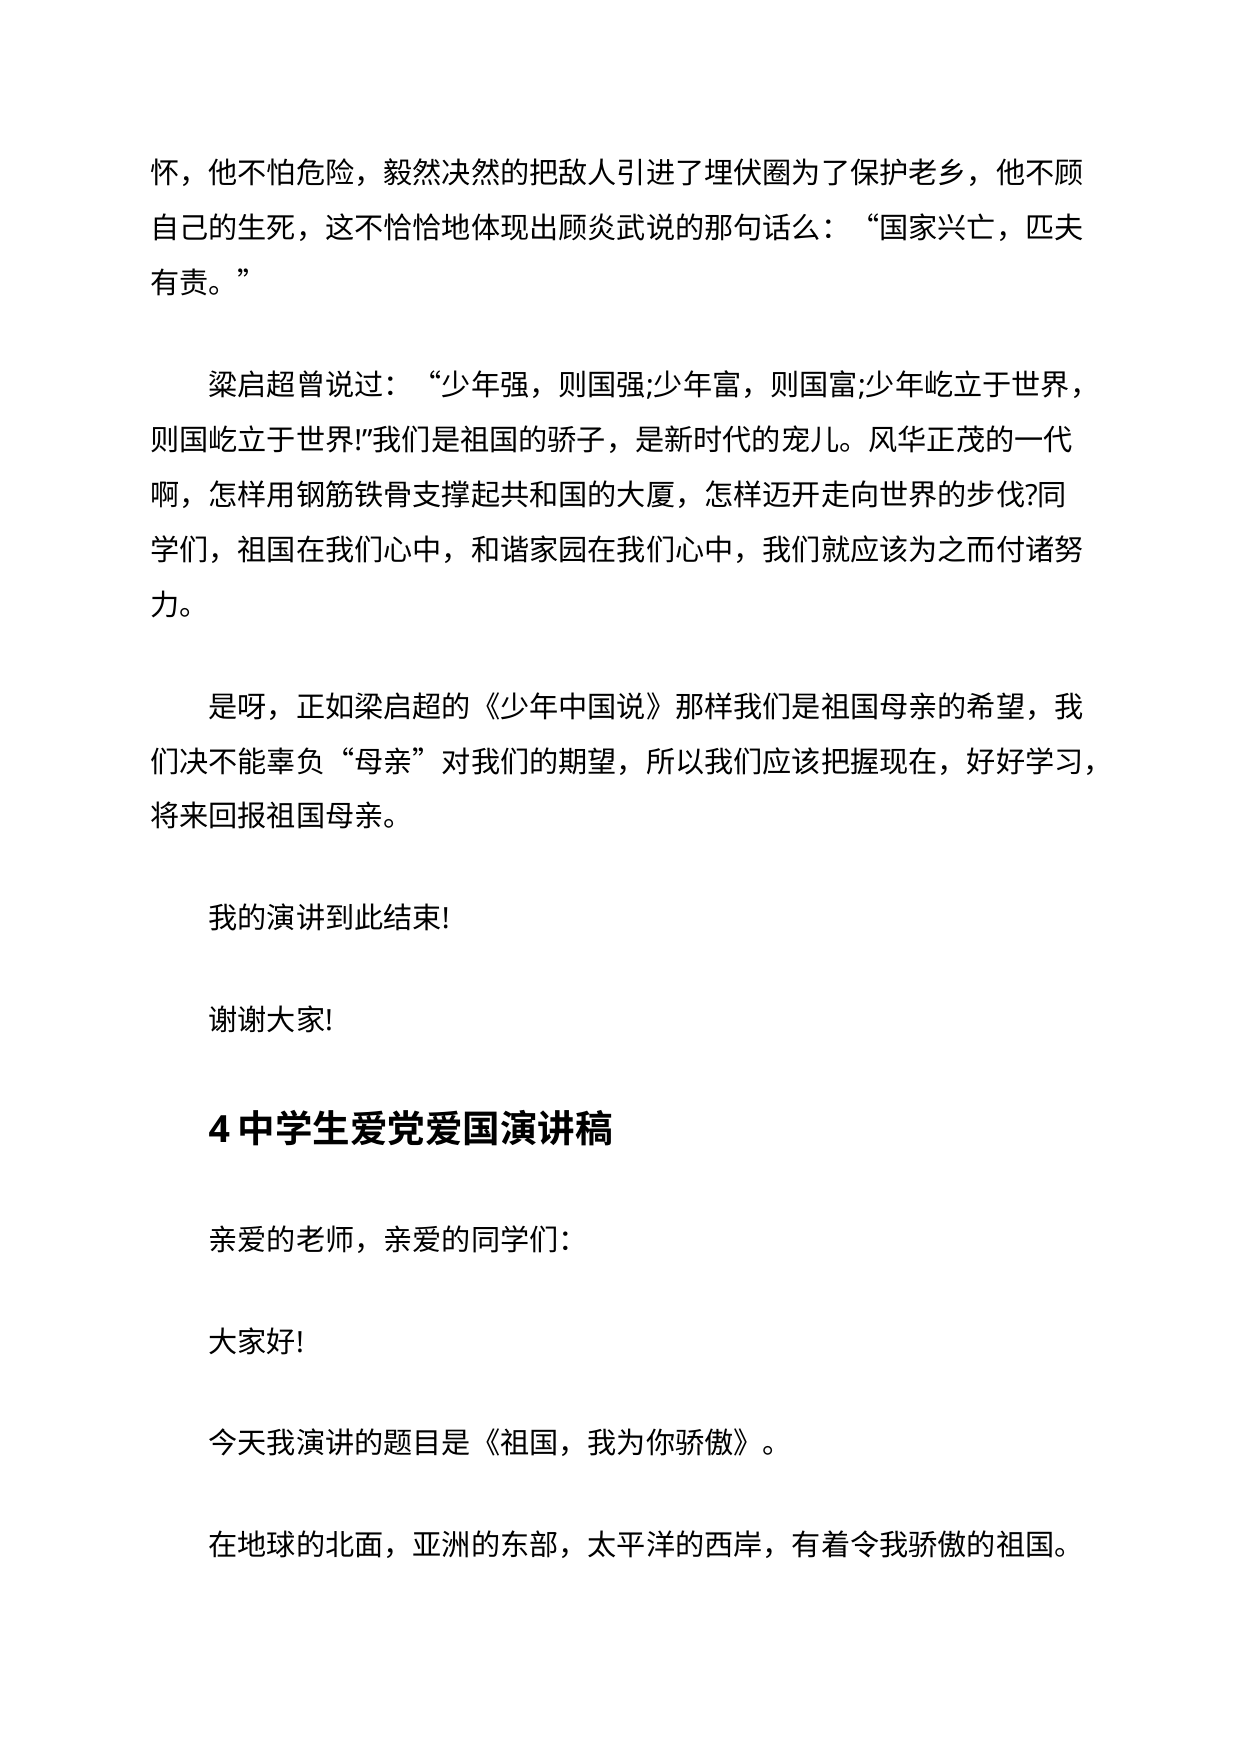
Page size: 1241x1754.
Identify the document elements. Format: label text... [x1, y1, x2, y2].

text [150, 150, 1090, 302]
text 今天我演讲的题目是《祖国，我为你骄傲》。 [150, 1420, 1090, 1462]
text 在地球的北面，亚洲的东部，太平洋的西岸，有着令我骄傲的祖国。 [150, 1522, 1090, 1564]
text 是呀，正如梁启超的《少年中国说》那样我们是祖国母亲的希望，我们决不能辜负“母亲”对我们的期望，所以我们应该把握现在，好好学习，将来回报祖国母亲。 [150, 683, 1090, 835]
text 亲爱的老师，亲爱的同学们： [150, 1216, 1090, 1259]
text 大家好! [150, 1318, 1090, 1361]
text 4中学生爱党爱国演讲稿 [150, 1099, 1090, 1153]
text 我的演讲到此结束! [150, 895, 1090, 937]
text 谢谢大家! [150, 997, 1090, 1039]
text 粱启超曾说过：“少年强，则国强;少年富，则国富;少年屹立于世界，则国屹立于世界!”我们是祖国的骄子，是新时代的宠儿。风华正茂的一代啊，怎样用钢筋铁骨支撑起共和国的大厦，怎样迈开走向世界的步伐?同学们，祖国在我们心中，和谐家园在我们心中，我们就应该为之而付诸努力。 [150, 362, 1090, 624]
